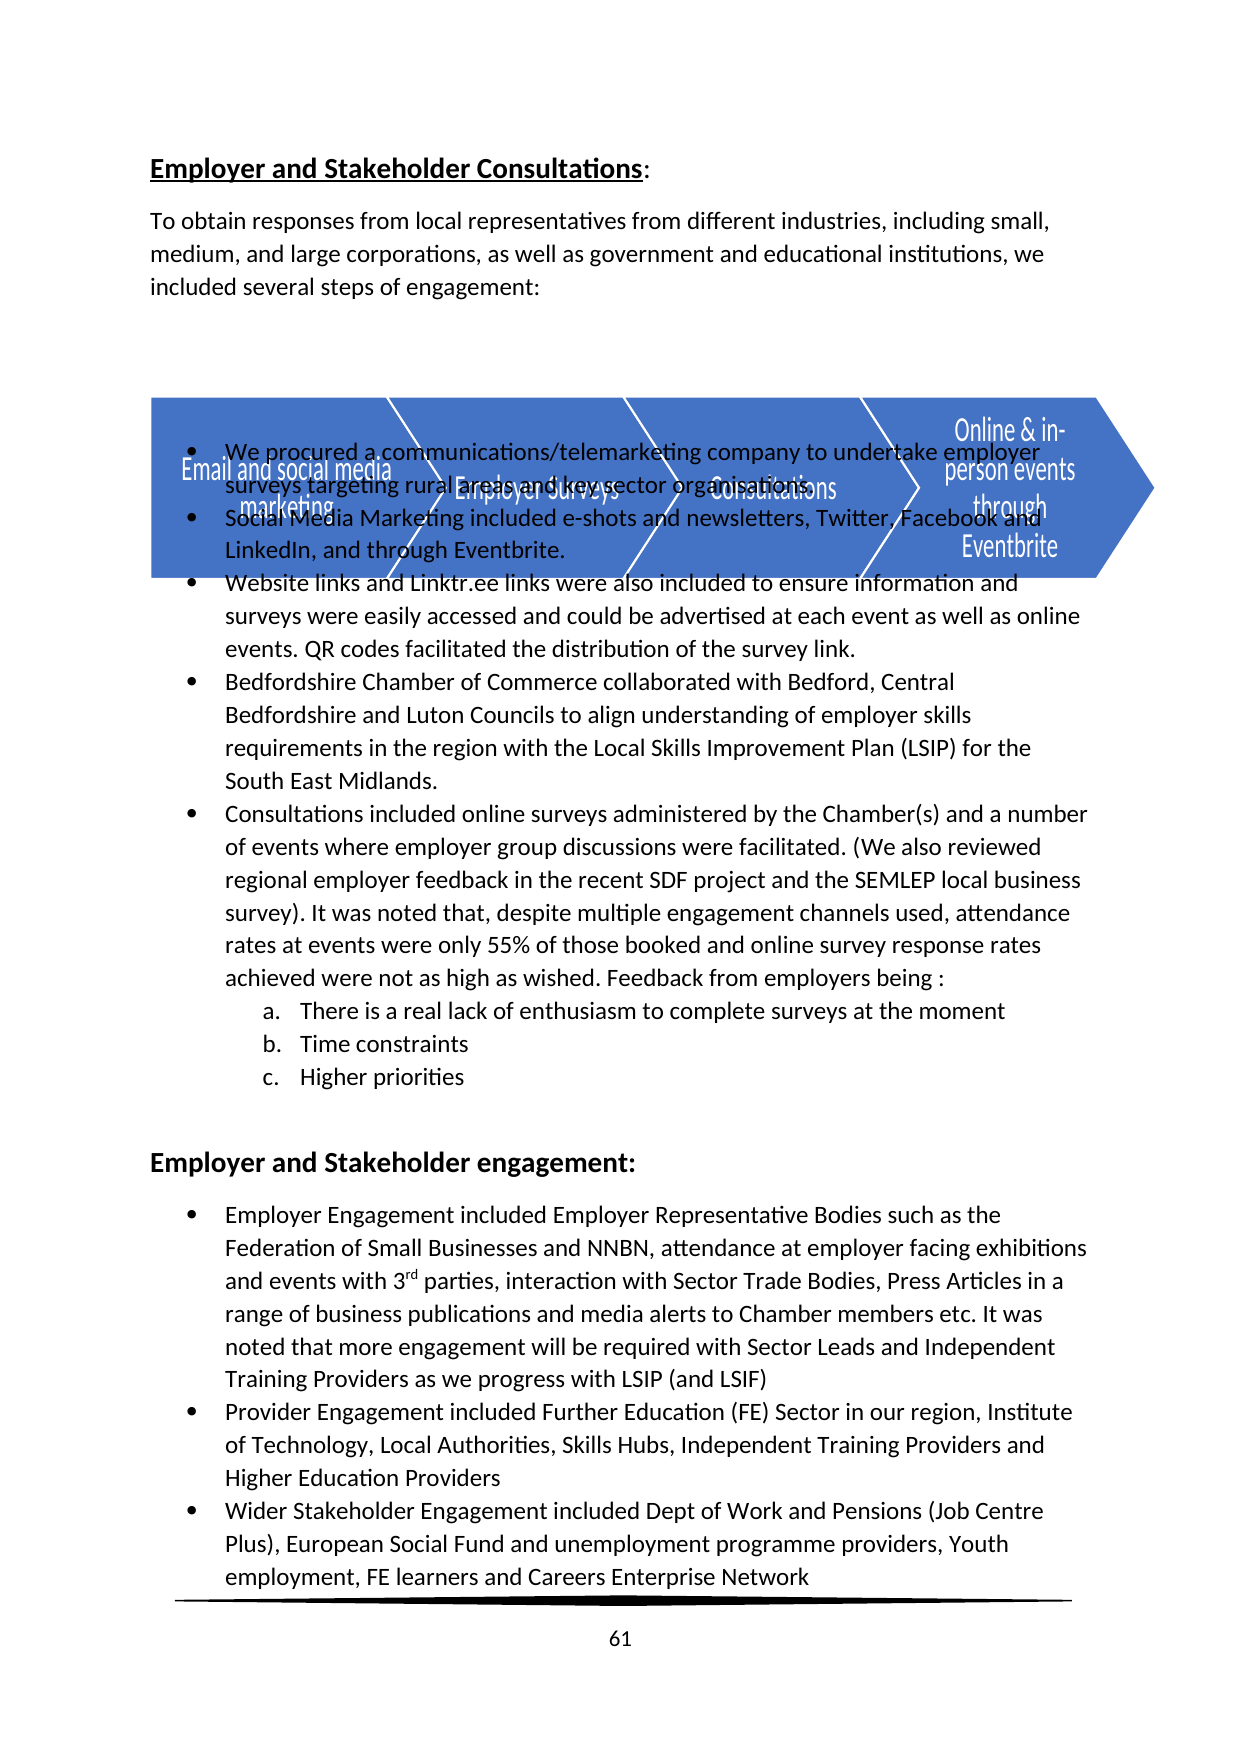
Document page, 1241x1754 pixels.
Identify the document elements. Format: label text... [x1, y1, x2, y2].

text Employer and Stakeholder engagement: [150, 1144, 1090, 1179]
list We procured a communications/telemarketing company to undertake employer surveys targeting rural areas and key sector organisations. [187, 436, 1090, 499]
list Website links and Linktr.ee links were also included to ensure information and surveys were easily accessed and could be advertised at each event as well as online events. QR codes facilitated the distribution of the survey link. [187, 568, 1090, 664]
list Social Media Marketing included e-shots and newsletters, Twitter, Facebook and LinkedIn, and through Eventbrite. [187, 502, 1090, 565]
list Provider Engagement included Further Education (FE) Sector in our region, Institute of Technology, Local Authorities, Skills Hubs, Independent Training Providers and Higher Education Providers [187, 1396, 1090, 1493]
list Wider Stakeholder Engagement included Dept of Work and Pensions (Job Centre Plus), European Social Fund and unemployment programme providers, Youth employment, FE learners and Careers Enterprise Network [187, 1495, 1090, 1592]
list Consultations included online surveys administered by the Chamber(s) and a number of events where employer group discussions were facilitated. (We also reviewed regional employer feedback in the recent SDF project and the SEMLEP local business survey). It was noted that, despite multiple engagement channels used, attendance rates at events were only 55% of those booked and online survey response rates achieved were not as high as wished. Feedback from employers being : [187, 798, 1090, 993]
list Employer Engagement included Employer Representative Bodies such as the Federation of Small Businesses and NNBN, attendance at employer facing exhibitions and events with 3rd parties, interaction with Sector Trade Bodies, Press Articles in a range of business publications and media alerts to Chamber members etc. It was noted that more engagement will be required with Sector Leads and Independent Training Providers as we progress with LSIP (and LSIF) [187, 1199, 1090, 1394]
text To obtain responses from local representatives from different industries, including small, medium, and large corporations, as well as government and educational institutions, we included several steps of engagement: [150, 205, 1090, 301]
list Time constraints [262, 1028, 1090, 1059]
list Higher priorities [262, 1061, 1090, 1092]
text Employer and Stakeholder Consultations: [150, 150, 1090, 186]
list There is a real lack of enthusiasm to complete surveys at the moment [262, 996, 1090, 1026]
list Bedfordshire Chamber of Commerce collaborated with Bedford, Central Bedfordshire and Luton Councils to align understanding of employer skills requirements in the region with the Local Skills Improvement Plan (LSIP) for the South East Midlands. [187, 666, 1090, 796]
